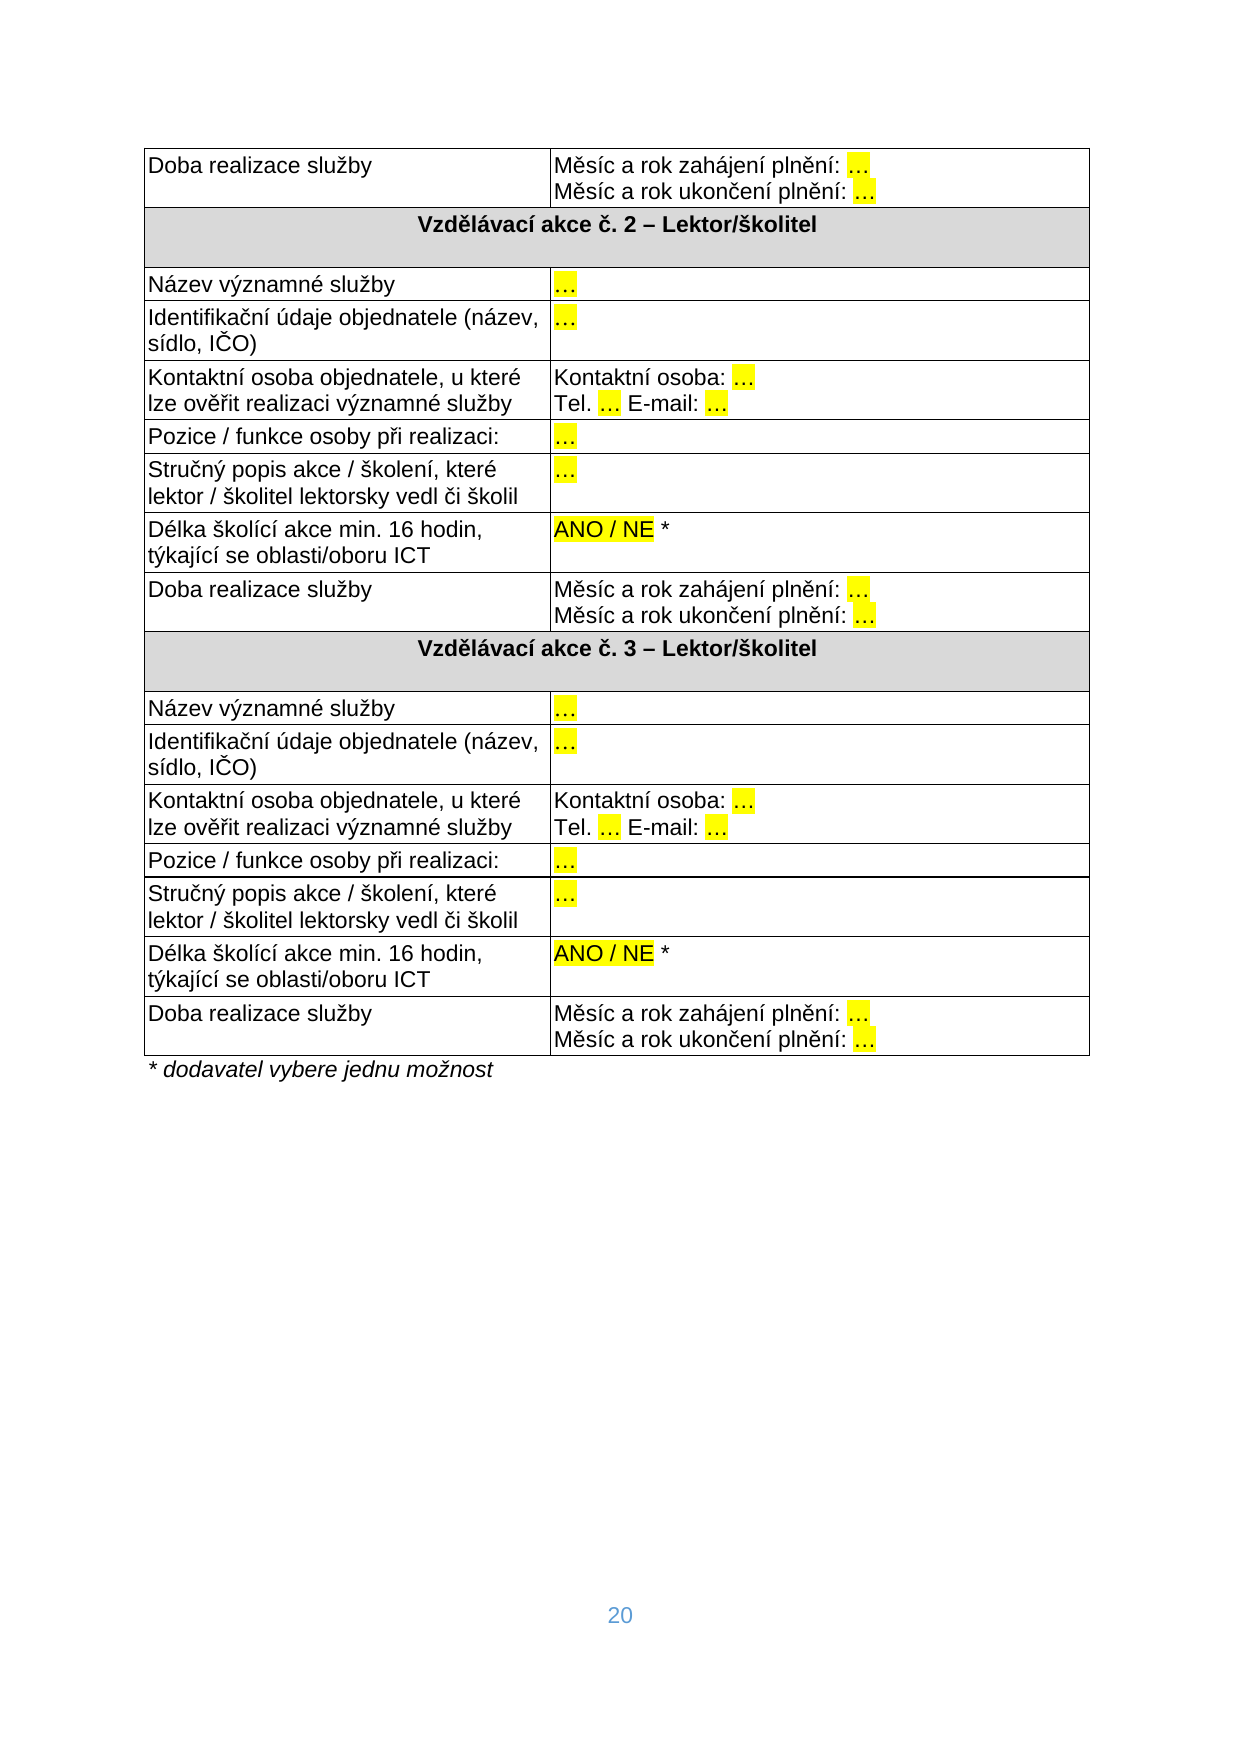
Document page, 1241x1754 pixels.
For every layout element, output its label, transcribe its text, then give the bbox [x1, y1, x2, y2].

table_cell Doba realizace služby [145, 149, 550, 207]
table_cell Vzdělávací akce č. 2 – Lektor/školitel [145, 208, 1089, 267]
table_cell … [551, 301, 1089, 359]
table_cell Měsíc a rok zahájení plnění: … Měsíc a rok ukončení plnění: … [551, 997, 1089, 1055]
table_cell Kontaktní osoba: … Tel. … E-mail: … [551, 785, 1089, 843]
table_cell Délka školící akce min. 16 hodin, týkající se oblasti/oboru ICT [145, 513, 550, 572]
table_cell ANO / NE * [551, 513, 1089, 572]
table_cell … [551, 268, 1089, 300]
table_cell Pozice / funkce osoby při realizaci: [145, 844, 550, 876]
table_cell … [551, 454, 1089, 512]
table_cell Stručný popis akce / školení, které lektor / školitel lektorsky vedl či školil [145, 878, 550, 936]
table_cell Pozice / funkce osoby při realizaci: [145, 420, 550, 452]
table_cell Měsíc a rok zahájení plnění: … Měsíc a rok ukončení plnění: … [551, 149, 1089, 207]
table_cell … [551, 692, 1089, 724]
table_cell Měsíc a rok zahájení plnění: … Měsíc a rok ukončení plnění: … [551, 573, 1089, 631]
table_cell Název významné služby [145, 692, 550, 724]
table_cell ANO / NE * [551, 937, 1089, 996]
table_cell Identifikační údaje objednatele (název, sídlo, IČO) [145, 725, 550, 783]
table_cell … [551, 725, 1089, 783]
table_cell Identifikační údaje objednatele (název, sídlo, IČO) [145, 301, 550, 359]
table_cell Kontaktní osoba: … Tel. … E-mail: … [551, 361, 1089, 419]
text * dodavatel vybere jednu možnost [148, 1056, 1093, 1082]
table_cell Název významné služby [145, 268, 550, 300]
table_cell Doba realizace služby [145, 997, 550, 1055]
table_cell … [551, 420, 1089, 452]
table_cell … [551, 878, 1089, 936]
table_cell Kontaktní osoba objednatele, u které lze ověřit realizaci významné služby [145, 785, 550, 843]
table_cell Stručný popis akce / školení, které lektor / školitel lektorsky vedl či školil [145, 454, 550, 512]
table_cell … [551, 844, 1089, 876]
table_cell Kontaktní osoba objednatele, u které lze ověřit realizaci významné služby [145, 361, 550, 419]
table_cell Délka školící akce min. 16 hodin, týkající se oblasti/oboru ICT [145, 937, 550, 996]
table_cell Doba realizace služby [145, 573, 550, 631]
table_cell Vzdělávací akce č. 3 – Lektor/školitel [145, 632, 1089, 691]
